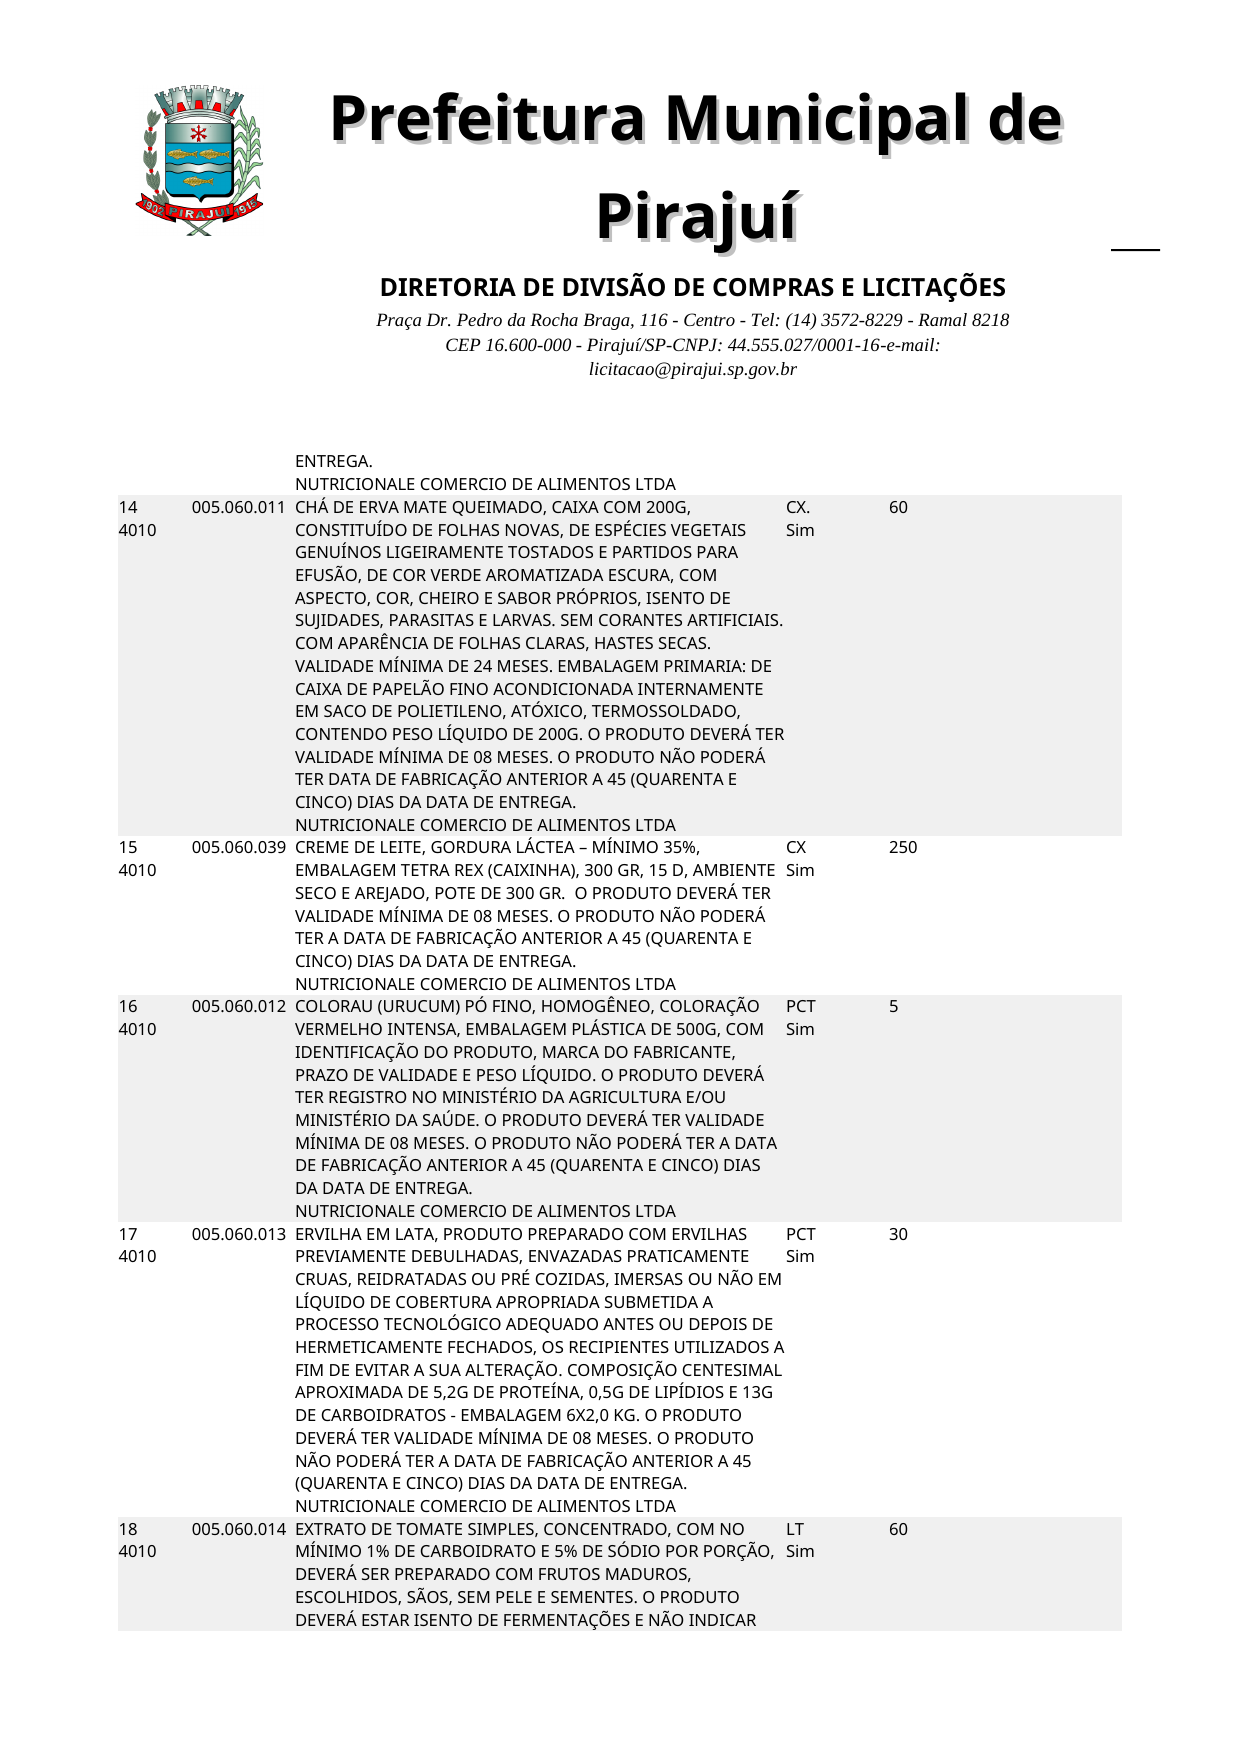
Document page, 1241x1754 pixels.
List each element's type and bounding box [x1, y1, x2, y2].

picture [135, 85, 264, 236]
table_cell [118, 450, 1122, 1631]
